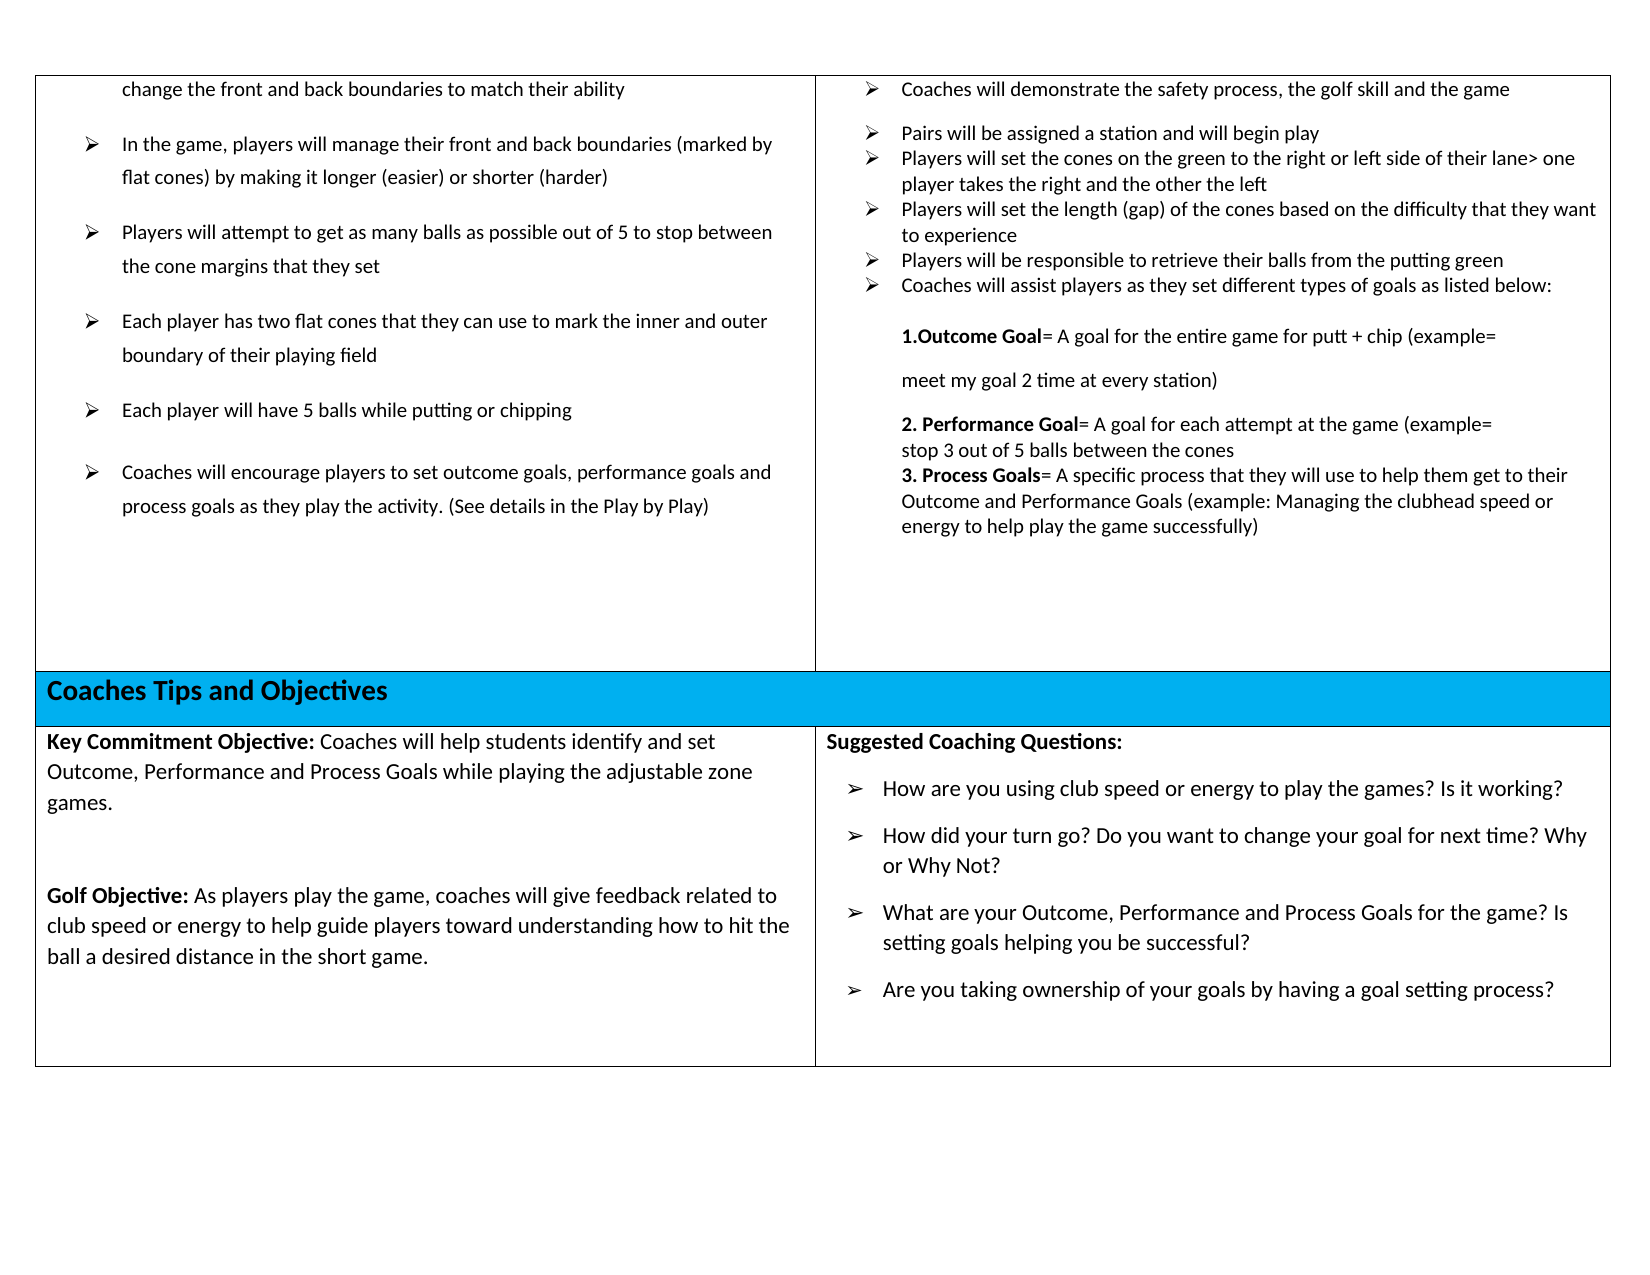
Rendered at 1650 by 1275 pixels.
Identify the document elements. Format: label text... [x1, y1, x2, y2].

table_cell Suggested Coaching Questions: How are you using club speed or energy to play the games? Is it working? How did your turn go? Do you want to change your goal for next time? Why or Why Not? What are your Outcome, Performance and Process Goals for the game? Is setting goals helping you be successful? Are you taking ownership of your goals by having a goal setting process? [816, 727, 1610, 1066]
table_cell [816, 76, 1610, 671]
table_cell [36, 76, 815, 671]
table_cell Coaches Tips and Objectives [36, 672, 1610, 726]
table_cell Key Commitment Objective: Coaches will help students identify and set Outcome, Performance and Process Goals while playing the adjustable zone games. Golf Objective: As players play the game, coaches will give feedback related to club speed or energy to help guide players toward understanding how to hit the ball a desired distance in the short game. [36, 727, 815, 1066]
